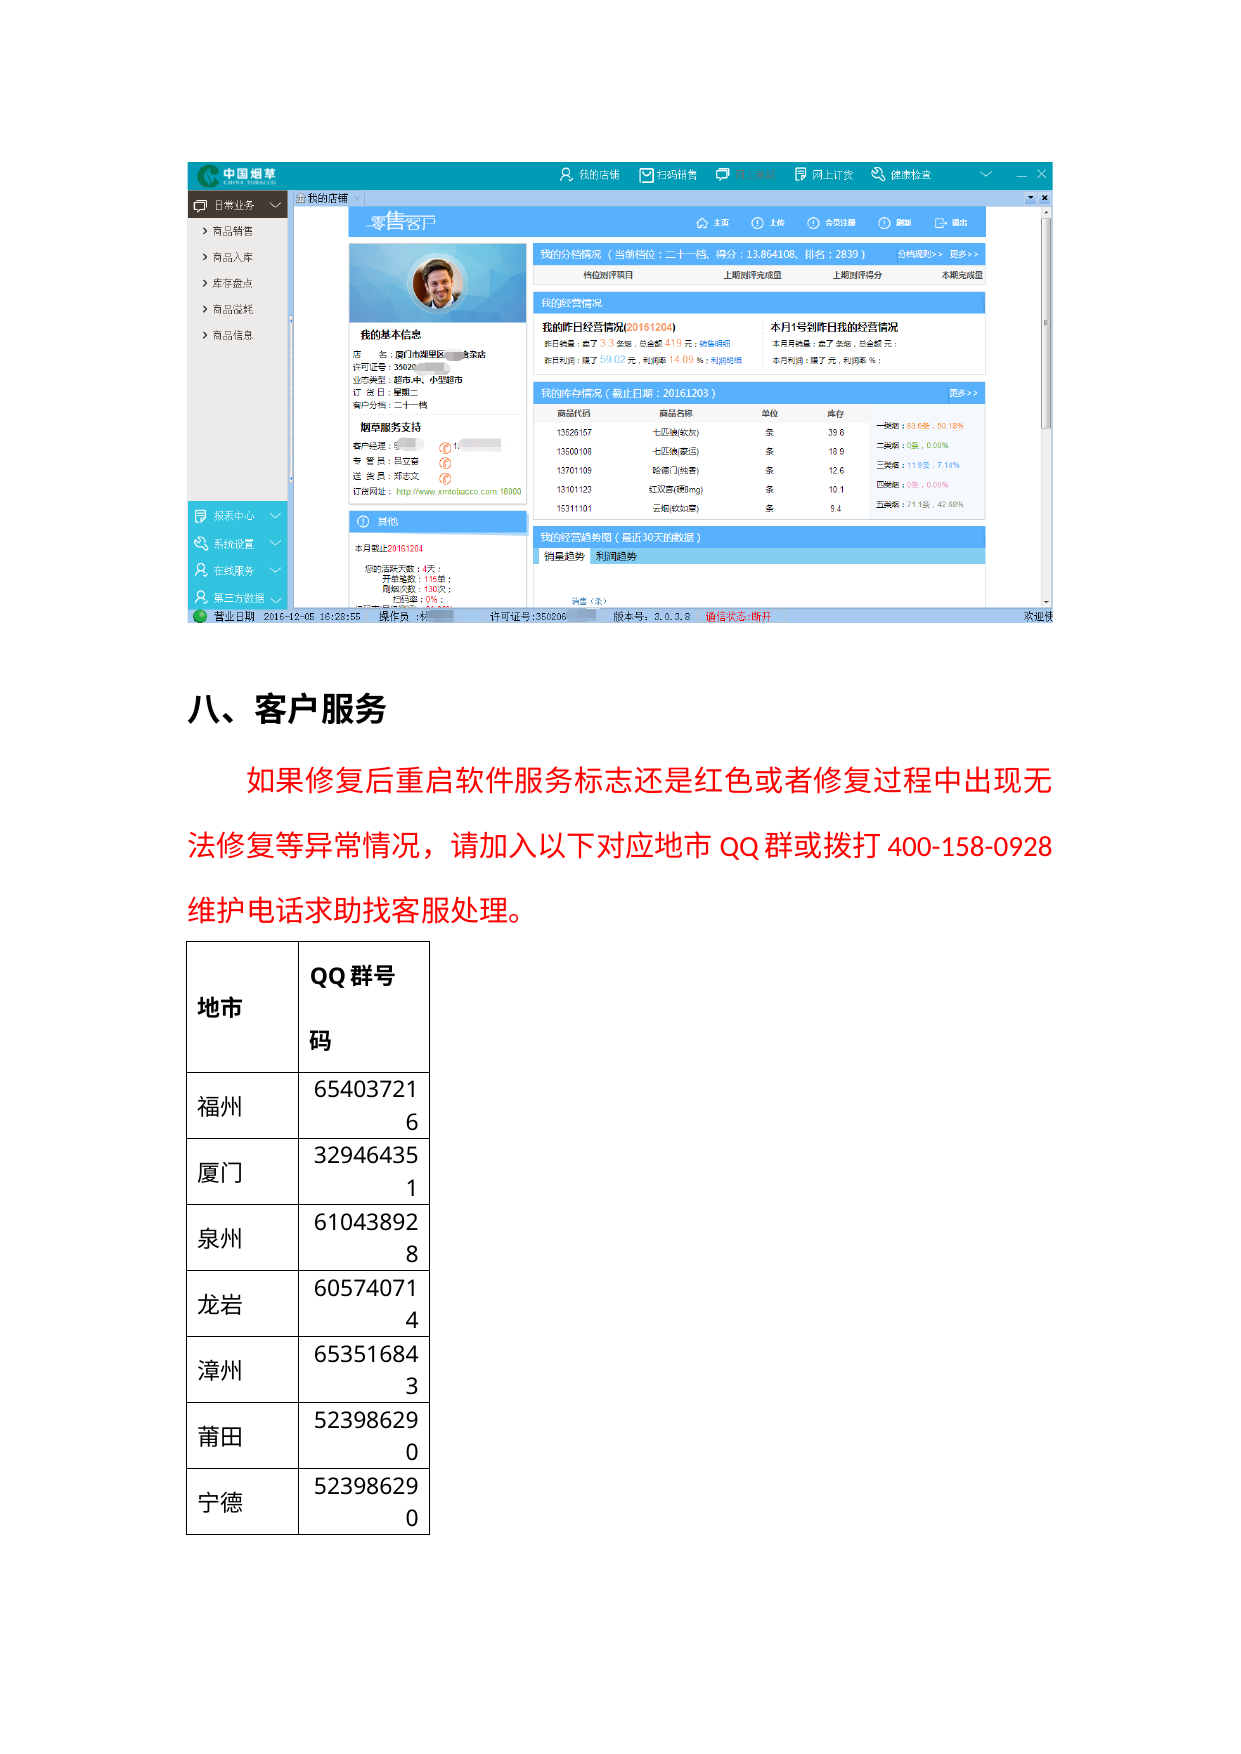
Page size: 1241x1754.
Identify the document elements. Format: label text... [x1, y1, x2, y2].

title 八、客户服务 [187, 674, 1053, 739]
table_cell 610438928 [299, 1205, 429, 1270]
table_cell 605740714 [299, 1271, 429, 1336]
table_cell 福州 [187, 1073, 298, 1138]
table_header 地市 [187, 942, 298, 1072]
table_cell 329464351 [299, 1139, 429, 1204]
table_cell 653516843 [299, 1337, 429, 1402]
text 如果修复后重启软件服务标志还是红色或者修复过程中出现无法修复等异常情况，请加入以下对应地市QQ群或拨打400-158-0928维护电话求助找客服处理。 [187, 746, 1053, 941]
table_cell 龙岩 [187, 1271, 298, 1336]
table_cell 523986290 [299, 1403, 429, 1468]
table_cell 宁德 [187, 1469, 298, 1534]
table_cell 654037216 [299, 1073, 429, 1138]
table_cell 523986290 [299, 1469, 429, 1534]
table_cell 漳州 [187, 1337, 298, 1402]
picture [187, 162, 1053, 623]
table_cell 泉州 [187, 1205, 298, 1270]
table_cell 厦门 [187, 1139, 298, 1204]
table_header QQ群号码 [299, 942, 429, 1072]
table_cell 莆田 [187, 1403, 298, 1468]
